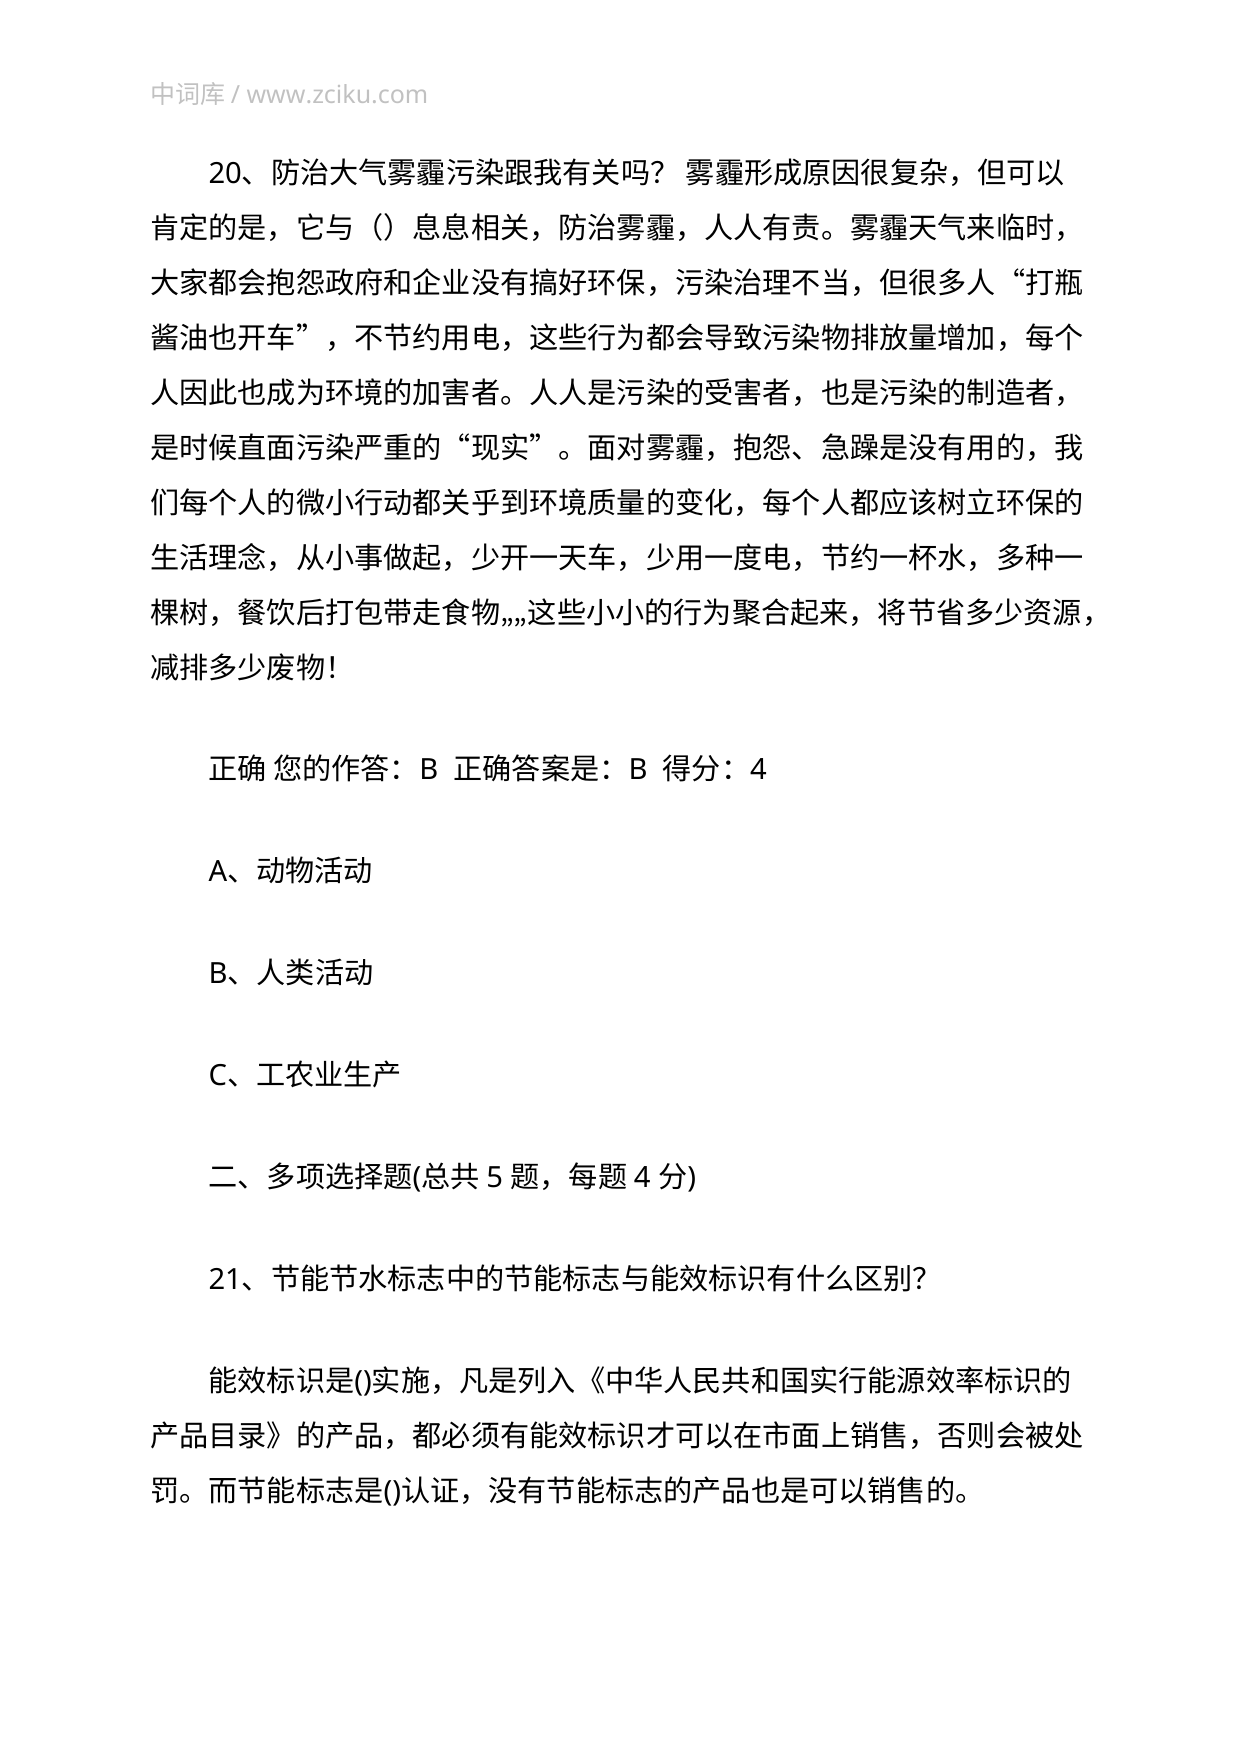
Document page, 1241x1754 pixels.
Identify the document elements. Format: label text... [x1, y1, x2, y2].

text B、人类活动 [150, 950, 1090, 992]
text 正确 您的作答：B 正确答案是：B 得分：4 [150, 746, 1090, 788]
text 20、防治大气雾霾污染跟我有关吗？ 雾霾形成原因很复杂，但可以肯定的是，它与（）息息相关，防治雾霾，人人有责。雾霾天气来临时，大家都会抱怨政府和企业没有搞好环保，污染治理不当，但很多人“打瓶酱油也开车”，不节约用电，这些行为都会导致污染物排放量增加，每个人因此也成为环境的加害者。人人是污染的受害者，也是污染的制造者，是时候直面污染严重的“现实”。面对雾霾，抱怨、急躁是没有用的，我们每个人的微小行动都关乎到环境质量的变化，每个人都应该树立环保的生活理念，从小事做起，少开一天车，少用一度电，节约一杯水，多种一棵树，餐饮后打包带走食物„„这些小小的行为聚合起来，将节省多少资源，减排多少废物！ [150, 150, 1090, 686]
text C、工农业生产 [150, 1052, 1090, 1094]
text 二、多项选择题(总共 5 题，每题 4 分) [150, 1154, 1090, 1196]
text A、动物活动 [150, 848, 1090, 890]
text 21、节能节水标志中的节能标志与能效标识有什么区别？ [150, 1256, 1090, 1298]
text 能效标识是()实施，凡是列入《中华人民共和国实行能源效率标识的产品目录》的产品，都必须有能效标识才可以在市面上销售，否则会被处罚。而节能标志是()认证，没有节能标志的产品也是可以销售的。 [150, 1358, 1090, 1510]
